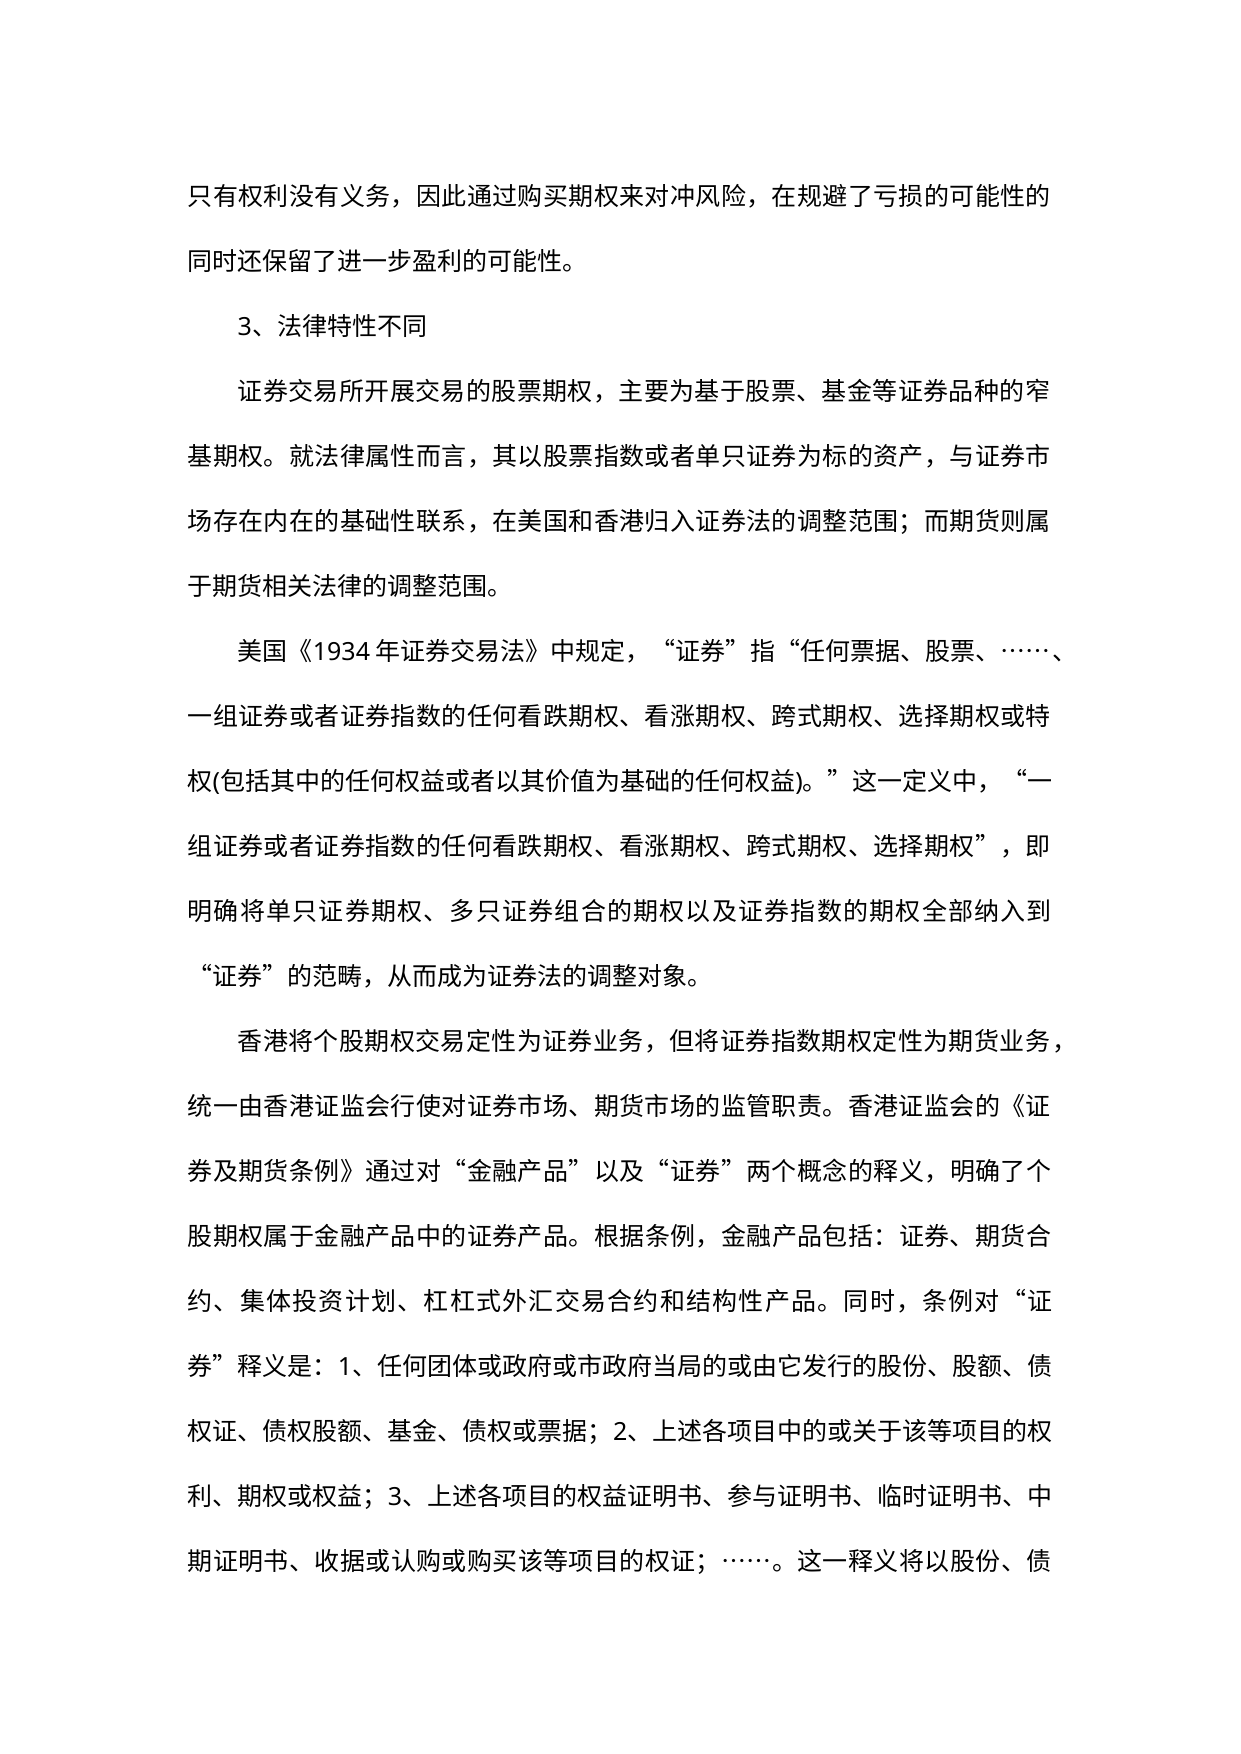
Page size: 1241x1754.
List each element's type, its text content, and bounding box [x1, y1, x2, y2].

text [187, 1007, 1053, 1592]
text 美国《1934年证券交易法》中规定，“证券”指“任何票据、股票、……、一组证券或者证券指数的任何看跌期权、看涨期权、跨式期权、选择期权或特权(包括其中的任何权益或者以其价值为基础的任何权益)。”这一定义中，“一组证券或者证券指数的任何看跌期权、看涨期权、跨式期权、选择期权”，即明确将单只证券期权、多只证券组合的期权以及证券指数的期权全部纳入到“证券”的范畴，从而成为证券法的调整对象。 [187, 617, 1053, 1007]
text 3、法律特性不同 [187, 292, 1053, 357]
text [187, 162, 1053, 292]
text 证券交易所开展交易的股票期权，主要为基于股票、基金等证券品种的窄基期权。就法律属性而言，其以股票指数或者单只证券为标的资产，与证券市场存在内在的基础性联系，在美国和香港归入证券法的调整范围；而期货则属于期货相关法律的调整范围。 [187, 357, 1053, 617]
